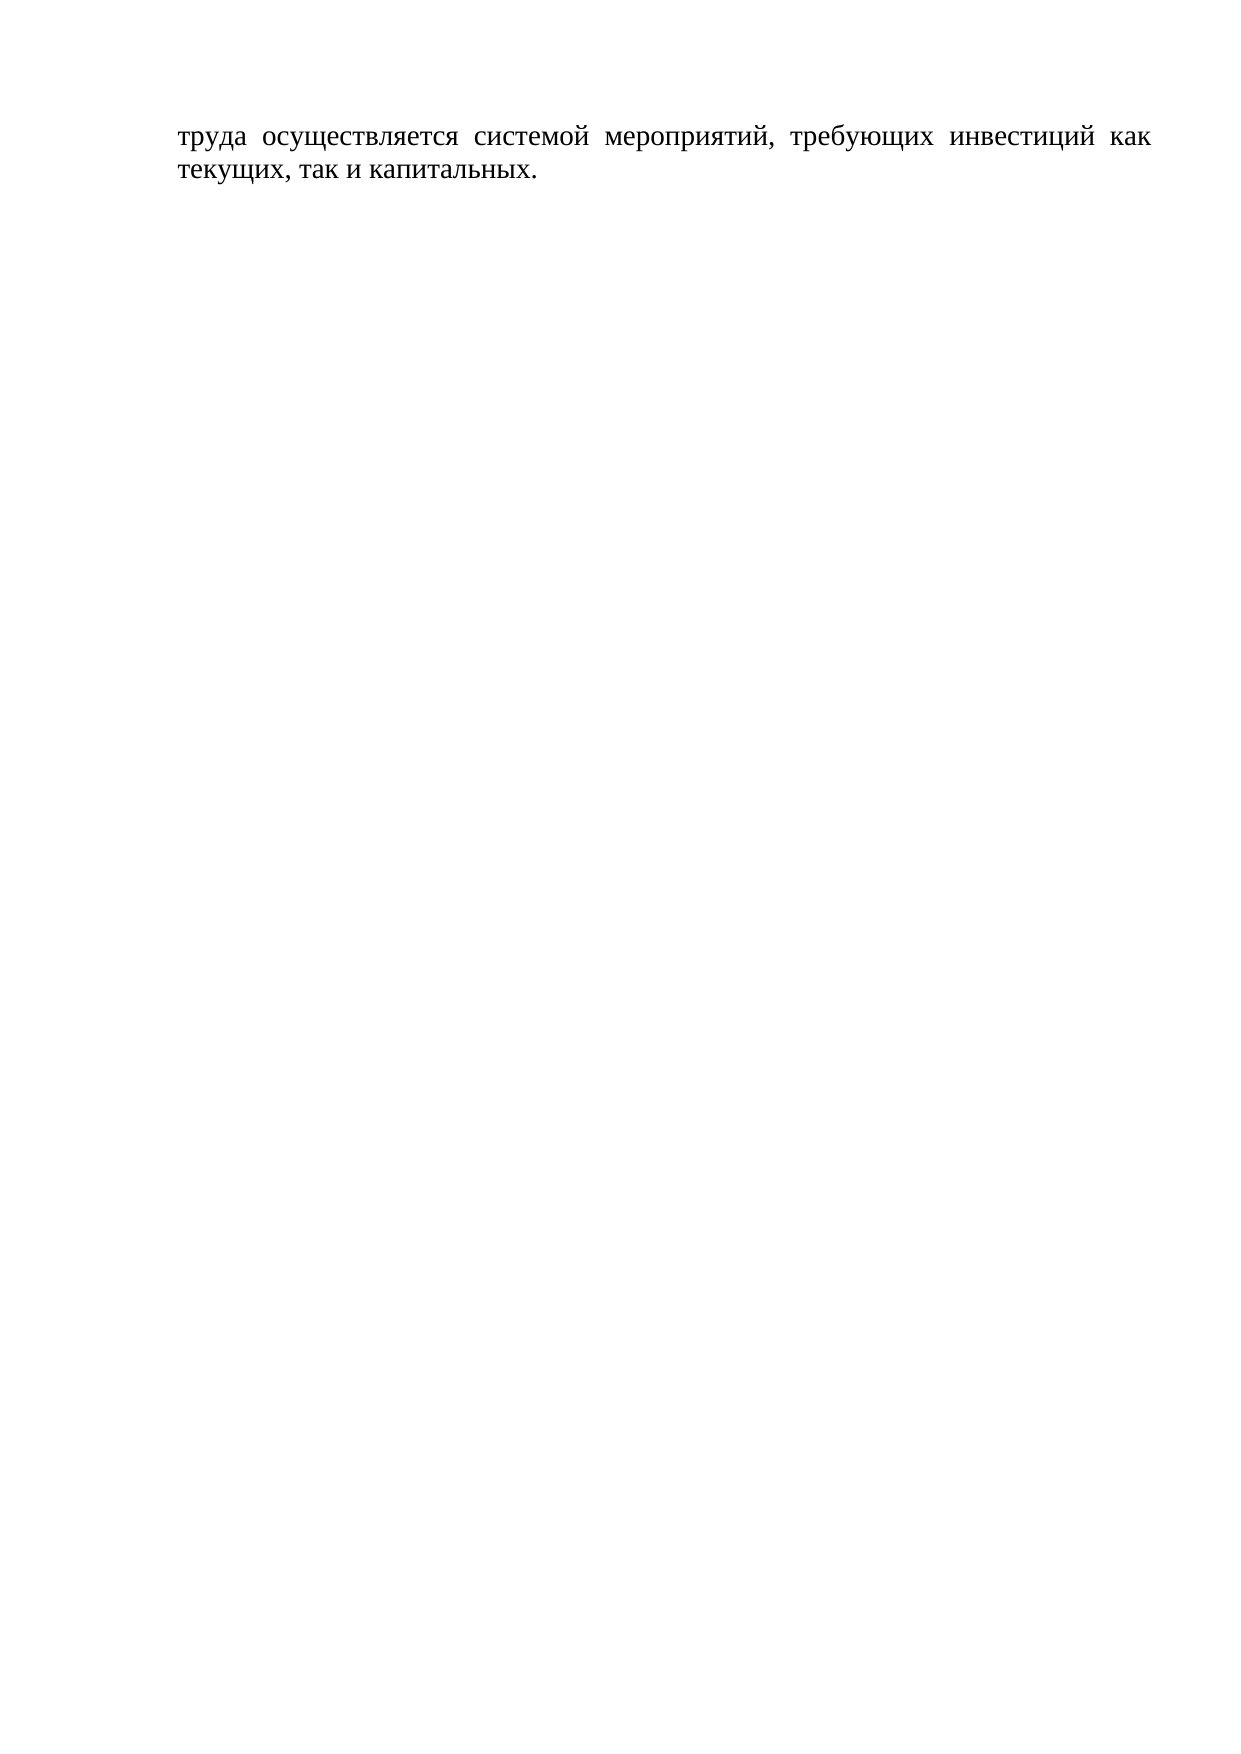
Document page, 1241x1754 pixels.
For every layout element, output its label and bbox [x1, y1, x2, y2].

text [177, 118, 1152, 185]
